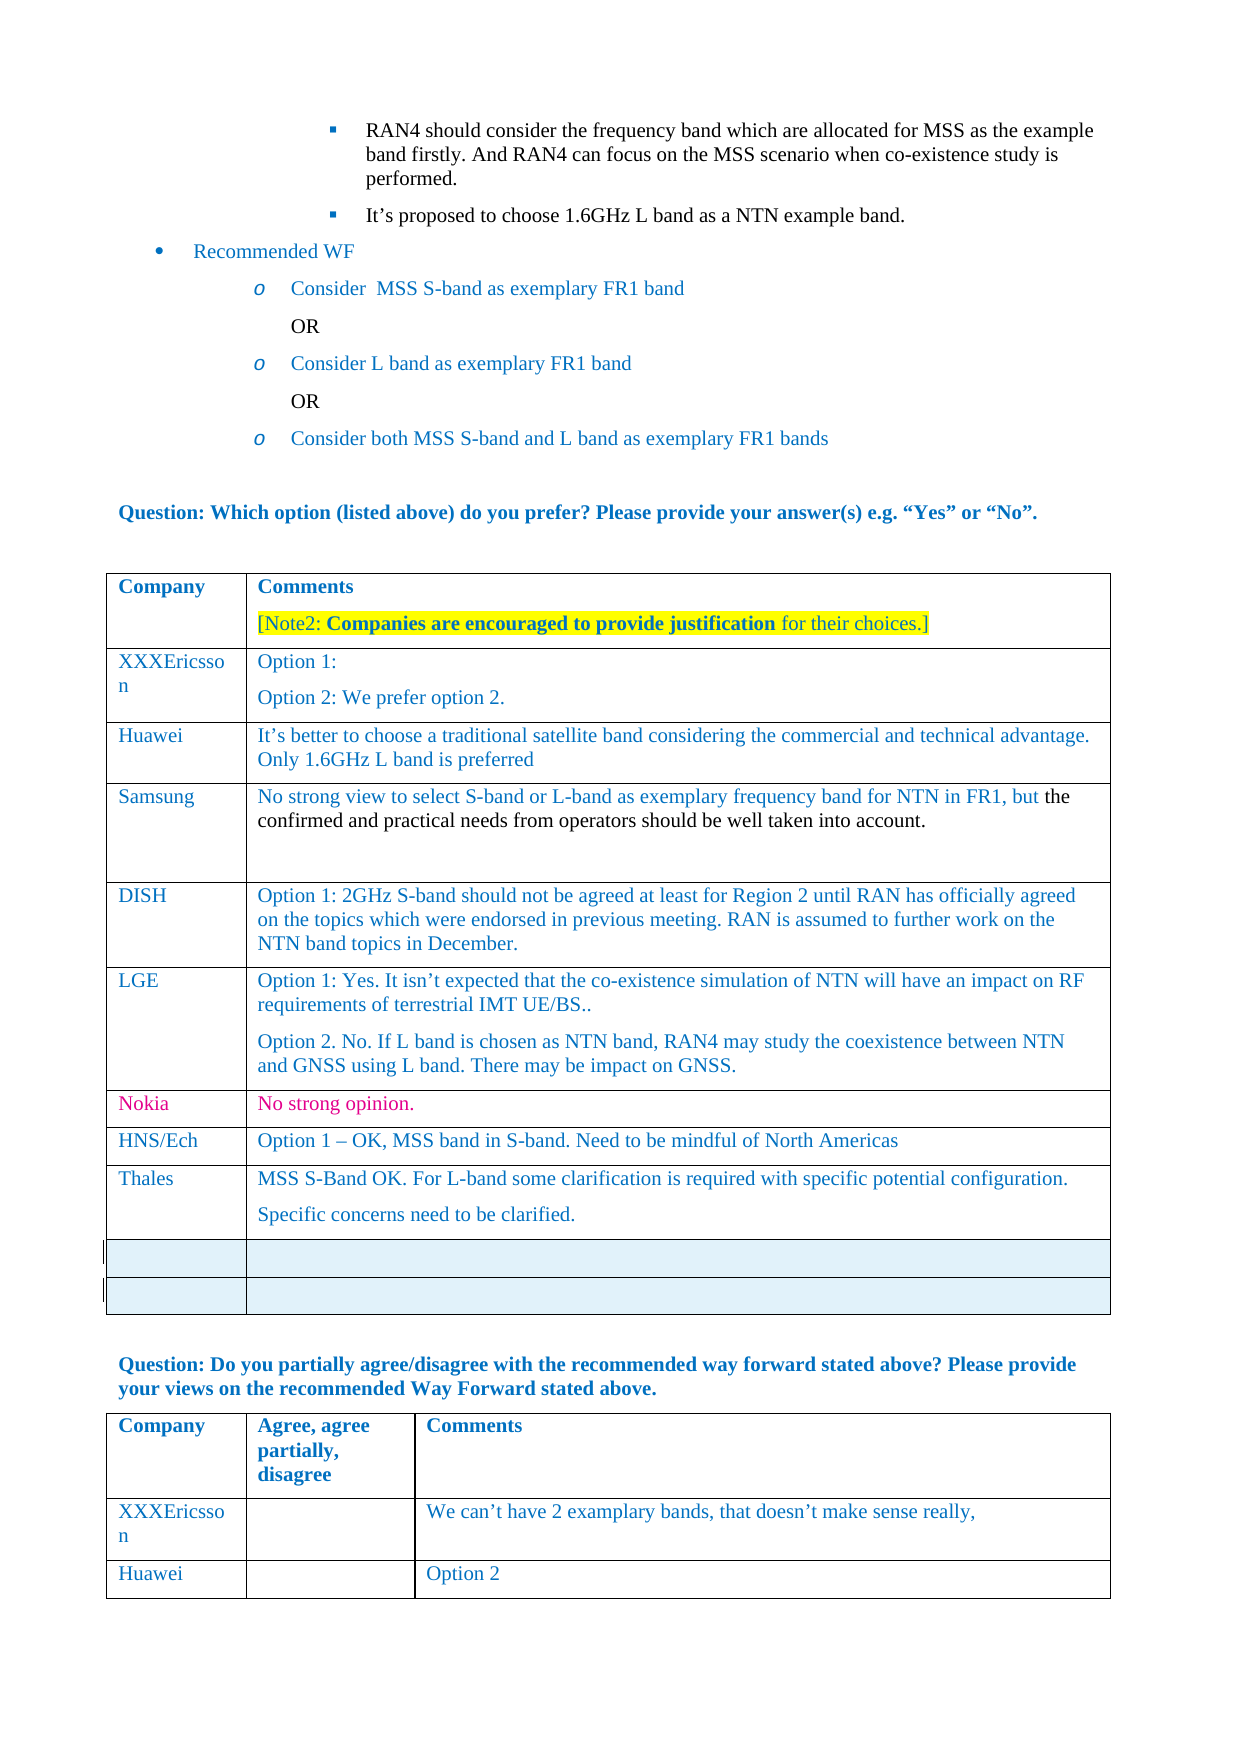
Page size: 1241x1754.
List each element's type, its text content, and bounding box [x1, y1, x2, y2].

list Recommended WF [156, 239, 1122, 263]
table_cell [107, 968, 246, 1089]
table_cell [107, 784, 246, 882]
table_cell [247, 883, 1110, 967]
table_cell [107, 1499, 246, 1560]
table_cell [247, 968, 1110, 1089]
table_header Agree, agree partially, disagree [247, 1414, 414, 1498]
table_cell [107, 649, 246, 722]
table_header Company [107, 1414, 246, 1498]
list RAN4 should consider the frequency band which are allocated for MSS as the example band firstly. And RAN4 can focus on the MSS scenario when co-existence study is performed. [328, 118, 1122, 190]
table_cell [107, 1091, 246, 1127]
table_cell [247, 1166, 1110, 1239]
list Consider MSS S-band as exemplary FR1 band [253, 276, 1122, 302]
table_header Comments [416, 1414, 1110, 1498]
table_cell [416, 1561, 1110, 1597]
table_cell [247, 784, 1110, 882]
text Question: Do you partially agree/disagree with the recommended way forward stated above? Please provide your views on the recommended Way Forward stated above. [118, 1352, 1122, 1400]
table_cell [107, 723, 246, 783]
table_cell [107, 1166, 246, 1239]
table_cell Option 1: Option 2: [247, 649, 1110, 722]
list Consider both MSS S-band and L band as exemplary FR1 bands [253, 425, 1122, 451]
table_cell [247, 723, 1110, 783]
table_cell [107, 1561, 246, 1597]
table_cell [107, 1128, 246, 1165]
table_header Comments [Note2: Companies are encouraged to provide justification for their choices.] [247, 574, 1110, 647]
list OR [291, 389, 1122, 413]
text Question: Which option (listed above) do you prefer? Please provide your answer(s) e.g. “Yes” or “No”. [118, 500, 1122, 524]
table_cell [247, 1128, 1110, 1165]
list It’s proposed to choose 1.6GHz L band as a NTN example band. [328, 203, 1122, 227]
table_cell [247, 1499, 414, 1560]
table_cell [247, 1091, 1110, 1127]
list OR [291, 314, 1122, 338]
list Consider L band as exemplary FR1 band [253, 351, 1122, 376]
table_header Company [107, 574, 246, 647]
table_cell [247, 1561, 414, 1597]
table_cell [416, 1499, 1110, 1560]
table_cell [107, 883, 246, 967]
